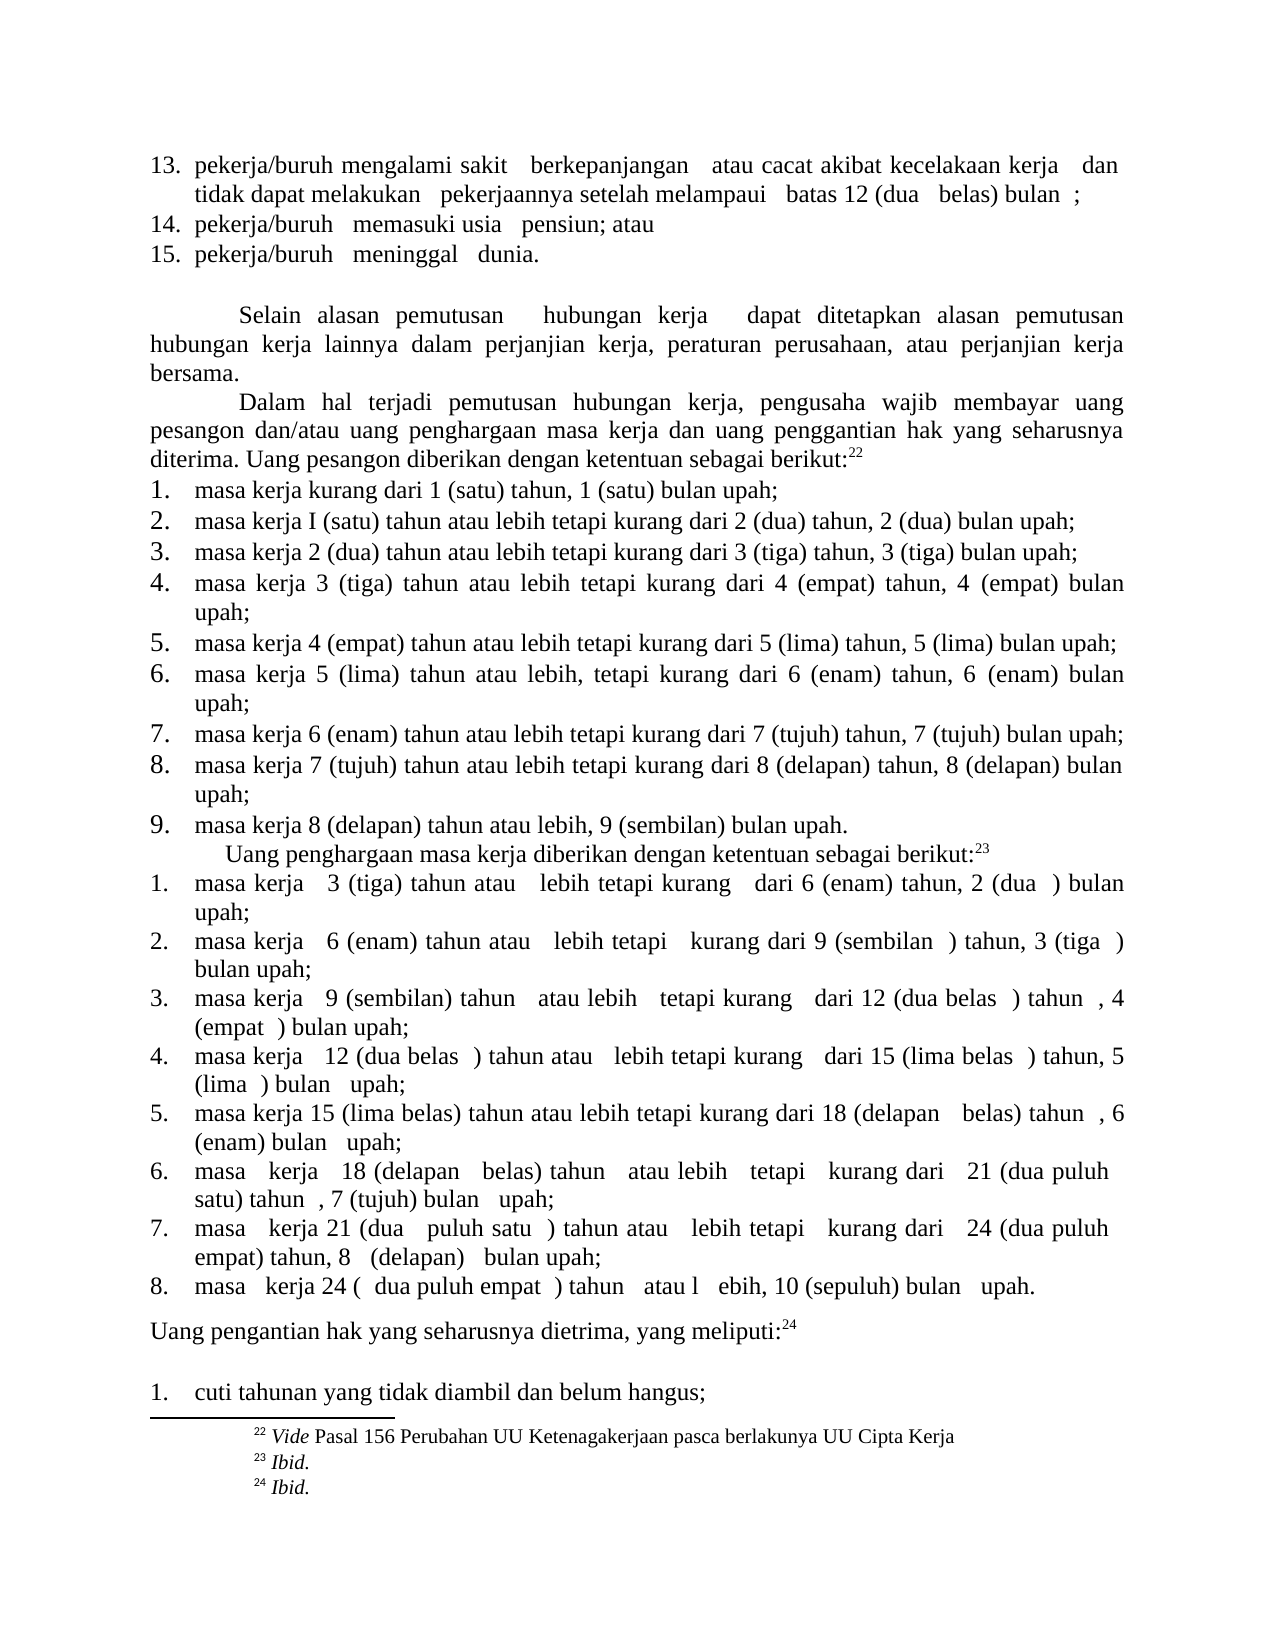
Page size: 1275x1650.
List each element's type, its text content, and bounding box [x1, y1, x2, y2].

list masa i kerja 21 (dua i puluh satu i) tahun atau i lebih tetapi i kurang dari i 24 (dua puluh i empat) tahun, 8 i (delapan) i bulan upah; [150, 1213, 1124, 1271]
list cuti tahunan yang tidak diambil dan belum hangus; [150, 1377, 1124, 1406]
text Dalam hal terjadi pemutusan hubungan kerja, pengusaha wajib membayar uang pesangon dan/atau uang penghargaan masa kerja dan uang penggantian hak yang seharusnya diterima. Uang pesangon diberikan dengan ketentuan sebagai berikut: [150, 387, 1124, 473]
list masa kerja 8 (delapan) tahun atau lebih, 9 (sembilan) bulan upah. [150, 808, 1124, 839]
list pekerja/buruh i memasuki usia i pensiun; atau i [150, 209, 1118, 238]
list masa kerja i 9 (sembilan) tahun i atau lebih i tetapi kurang i dari 12 (dua belas i) tahun i, 4 (empat i) bulan upah; [150, 983, 1124, 1041]
list masa kerja 6 (enam) tahun atau lebih tetapi kurang dari 7 (tujuh) tahun, 7 (tujuh) bulan upah; [150, 717, 1124, 748]
list pekerja/buruh mengalami sakit i berkepanjangan i atau cacat akibat kecelakaan kerja i dan tidak dapat melakukan i pekerjaannya setelah melampaui i batas 12 (dua i belas) bulan i; [150, 150, 1118, 207]
text Selain alasan pemutusan i hubungan kerja i dapat ditetapkan alasan pemutusan hubungan kerja lainnya dalam perjanjian kerja, peraturan perusahaan, atau perjanjian kerja bersama. [150, 300, 1124, 387]
list masa kerja 2 (dua) tahun atau lebih tetapi kurang dari 3 (tiga) tahun, 3 (tiga) bulan upah; [150, 535, 1124, 566]
list masa kerja I (satu) tahun atau lebih tetapi kurang dari 2 (dua) tahun, 2 (dua) bulan upah; [150, 504, 1124, 535]
list masa kerja i 3 (tiga) tahun atau i lebih tetapi kurang i dari 6 (enam) tahun, 2 (dua i) bulan upah; [150, 868, 1124, 926]
list masa kerja 4 (empat) tahun atau lebih tetapi kurang dari 5 (lima) tahun, 5 (lima) bulan upah; [150, 626, 1124, 657]
list masa kerja i 12 (dua belas i) tahun atau i lebih tetapi kurang i dari 15 (lima belas i) tahun, 5 (lima i) bulan i upah; [150, 1041, 1124, 1098]
text Uang penghargaan masa kerja diberikan dengan ketentuan sebagai berikut: [154, 839, 1123, 868]
list masa i kerja 24 (i dua puluh empat i) tahun i atau l i ebih, 10 (sepuluh) bulan i upah. [150, 1271, 1124, 1299]
list masa kerja 15 (lima belas) tahun atau lebih tetapi kurang dari 18 (delapan i belas) tahun i, 6 (enam) bulan i upah; [150, 1098, 1124, 1156]
list masa kerja 7 (tujuh) tahun atau lebih tetapi kurang dari 8 (delapan) tahun, 8 (delapan) bulan upah; [150, 748, 1124, 808]
list masa i kerja i 18 (delapan i belas) tahun i atau lebih i tetapi i kurang dari i 21 (dua puluh i satu) tahun i, 7 (tujuh) bulan i upah; [150, 1156, 1124, 1213]
text Uang pengantian hak yang seharusnya dietrima, yang meliputi: [150, 1316, 1123, 1345]
list pekerja/buruh i meninggal i dunia. [150, 239, 1118, 268]
list masa kerja 3 (tiga) tahun atau lebih tetapi kurang dari 4 (empat) tahun, 4 (empat) bulan upah; [150, 566, 1124, 626]
list masa kerja kurang dari 1 (satu) tahun, 1 (satu) bulan upah; [150, 473, 1124, 504]
list masa kerja i 6 (enam) tahun atau i lebih tetapi i kurang dari 9 (sembilan i) tahun, 3 (tiga i) bulan upah; [150, 926, 1124, 983]
list masa kerja 5 (lima) tahun atau lebih, tetapi kurang dari 6 (enam) tahun, 6 (enam) bulan upah; [150, 657, 1124, 717]
